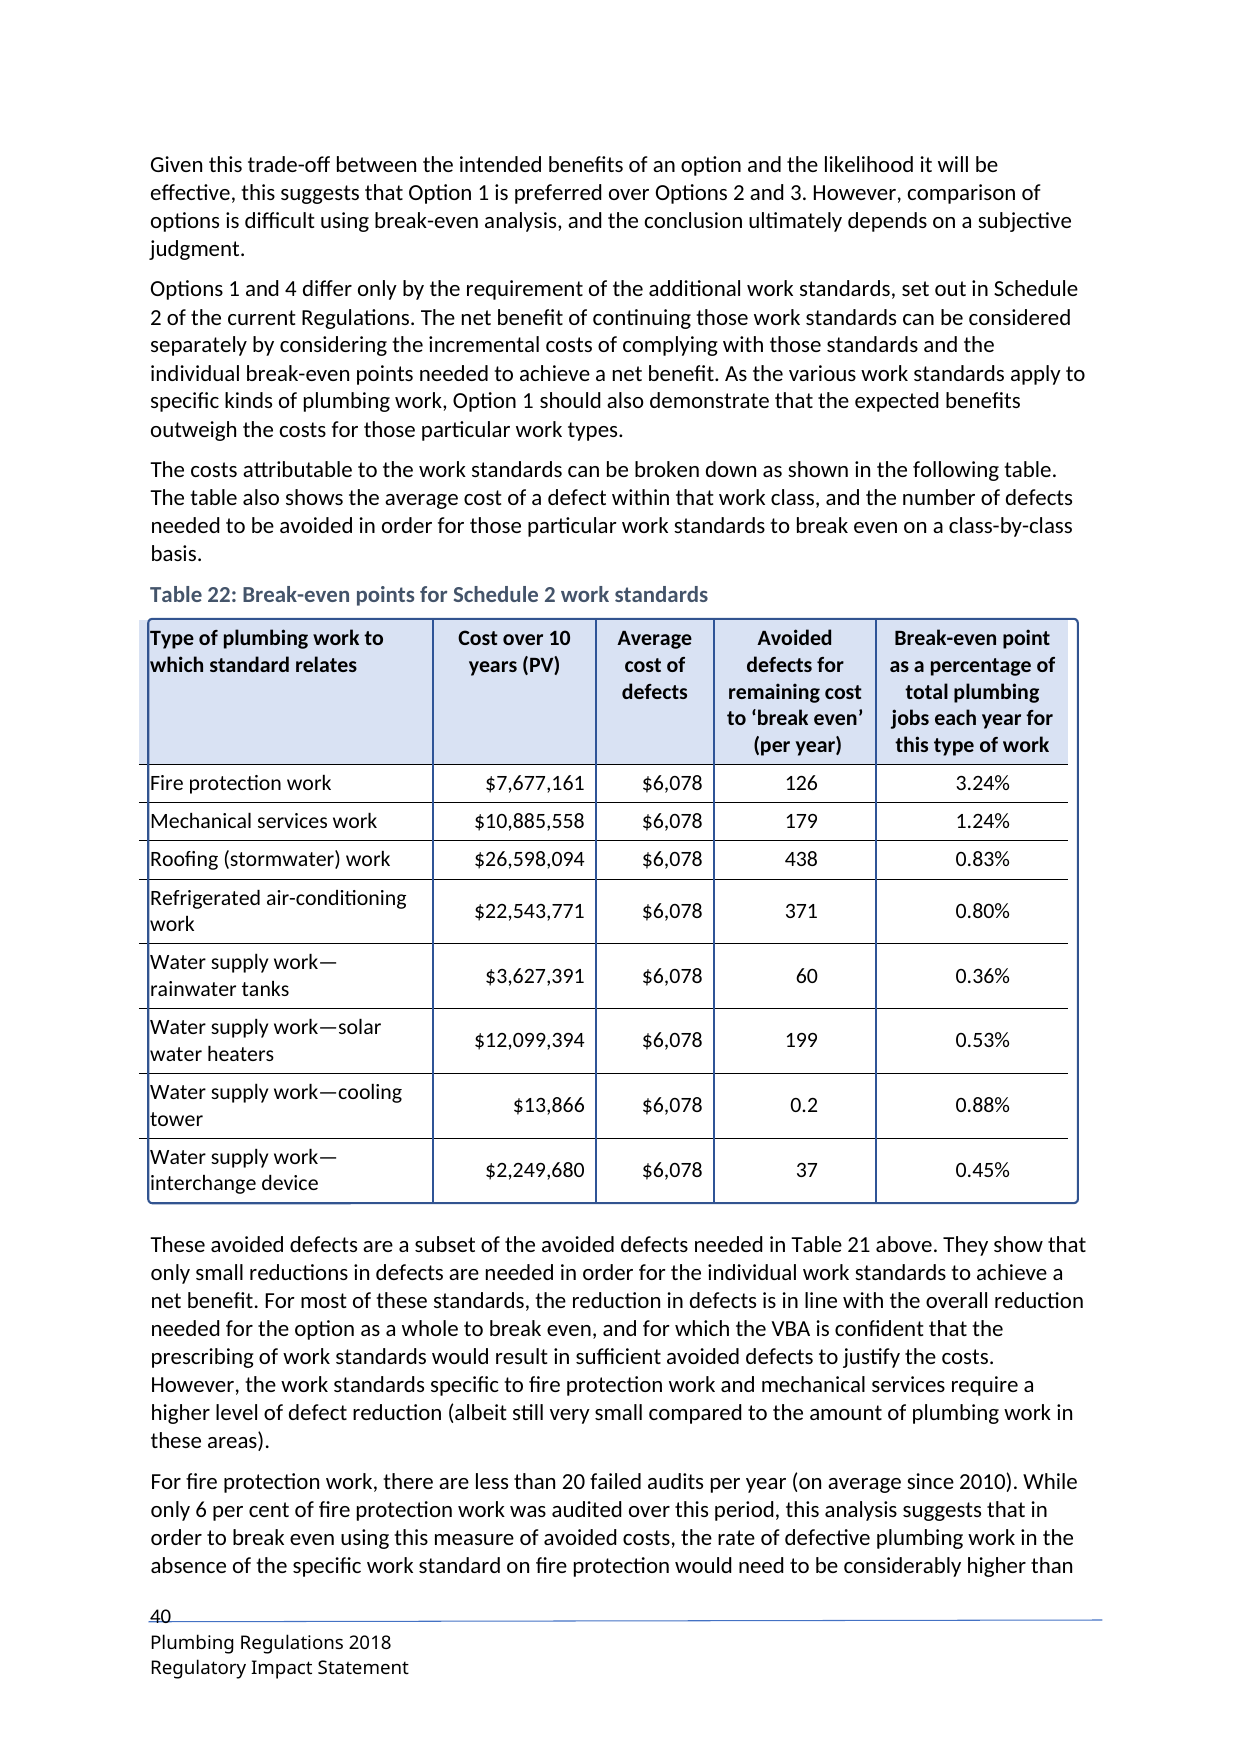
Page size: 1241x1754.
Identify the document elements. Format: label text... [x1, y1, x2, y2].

table_header Type of plumbing work to which standard relates [150, 620, 432, 764]
table_cell $6,078 [597, 1139, 713, 1202]
table_cell Fire protection work [150, 765, 432, 802]
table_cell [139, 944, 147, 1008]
text These avoided defects are a subset of the avoided defects needed in Table 21 above. They show that only small reductions in defects are needed in order for the individual work standards to achieve a net benefit. For most of these standards, the reduction in defects is in line with the overall reduction needed for the option as a whole to break even, and for which the VBA is confident that the prescribing of work standards would result in sufficient avoided defects to justify the costs. However, the work standards specific to fire protection work and mechanical services require a higher level of defect reduction (albeit still very small compared to the amount of plumbing work in these areas). [150, 1230, 1090, 1454]
table_cell $13,866 [434, 1074, 595, 1138]
table_cell Water supply work—rainwater tanks [150, 944, 432, 1008]
table_cell $2,249,680 [434, 1139, 595, 1202]
table_cell 126 [715, 765, 875, 802]
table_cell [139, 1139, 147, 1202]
table_cell Water supply work—cooling tower [150, 1074, 432, 1138]
text Table 22: Break-even points for Schedule 2 work standards [150, 580, 1090, 608]
table_cell $7,677,161 [434, 765, 595, 802]
table_cell 199 [715, 1009, 875, 1073]
text Options 1 and 4 differ only by the requirement of the additional work standards, set out in Schedule 2 of the current Regulations. The net benefit of continuing those work standards can be considered separately by considering the incremental costs of complying with those standards and the individual break-even points needed to achieve a net benefit. As the various work standards apply to specific kinds of plumbing work, Option 1 should also demonstrate that the expected benefits outweigh the costs for those particular work types. [150, 274, 1090, 443]
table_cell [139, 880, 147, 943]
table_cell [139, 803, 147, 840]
table_cell 438 [715, 841, 875, 878]
table_cell $22,543,771 [434, 880, 595, 943]
table_header Avoided defects for remaining cost to ‘break even’ (per year) [715, 620, 875, 764]
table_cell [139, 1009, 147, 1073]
table_cell Water supply work—interchange device [150, 1139, 432, 1202]
table_cell $6,078 [597, 944, 713, 1008]
table_cell 0.2 [715, 1074, 875, 1138]
text Given this trade-off between the intended benefits of an option and the likelihood it will be effective, this suggests that Option 1 is preferred over Options 2 and 3. However, comparison of options is difficult using break-even analysis, and the conclusion ultimately depends on a subjective judgment. [150, 150, 1090, 262]
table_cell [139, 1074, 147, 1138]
table_cell 0.53% [877, 1009, 1068, 1073]
table_cell 371 [715, 880, 875, 943]
table_cell $6,078 [597, 880, 713, 943]
table_cell Mechanical services work [150, 803, 432, 840]
table_cell 3.24% [877, 765, 1068, 802]
table_cell Roofing (stormwater) work [150, 841, 432, 878]
table_cell 1.24% [877, 803, 1068, 840]
table_cell $12,099,394 [434, 1009, 595, 1073]
table_cell $6,078 [597, 803, 713, 840]
table_cell $6,078 [597, 1009, 713, 1073]
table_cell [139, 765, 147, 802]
table_cell 0.80% [877, 880, 1068, 943]
table_cell $10,885,558 [434, 803, 595, 840]
table_cell 37 [715, 1139, 875, 1202]
table_header Average cost of defects [597, 620, 713, 764]
table_cell $6,078 [597, 1074, 713, 1138]
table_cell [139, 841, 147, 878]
table_cell 0.83% [877, 841, 1068, 878]
table_cell 0.88% [877, 1074, 1068, 1138]
text The costs attributable to the work standards can be broken down as shown in the following table. The table also shows the average cost of a defect within that work class, and the number of defects needed to be avoided in order for those particular work standards to break even on a class-by-class basis. [150, 455, 1090, 567]
table_cell $6,078 [597, 765, 713, 802]
table_cell $6,078 [597, 841, 713, 878]
table_cell 179 [715, 803, 875, 840]
table_cell 60 [715, 944, 875, 1008]
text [150, 1467, 1090, 1579]
table_cell 0.45% [877, 1139, 1068, 1202]
table_cell Water supply work—solar water heaters [150, 1009, 432, 1073]
table_cell $26,598,094 [434, 841, 595, 878]
table_header Cost over 10 years (PV) [434, 620, 595, 764]
table_cell $3,627,391 [434, 944, 595, 1008]
table_header Break-even point as a percentage of total plumbing jobs each year for this type of work [877, 620, 1068, 764]
table_cell 0.36% [877, 944, 1068, 1008]
table_cell Refrigerated air-conditioning work [150, 880, 432, 943]
